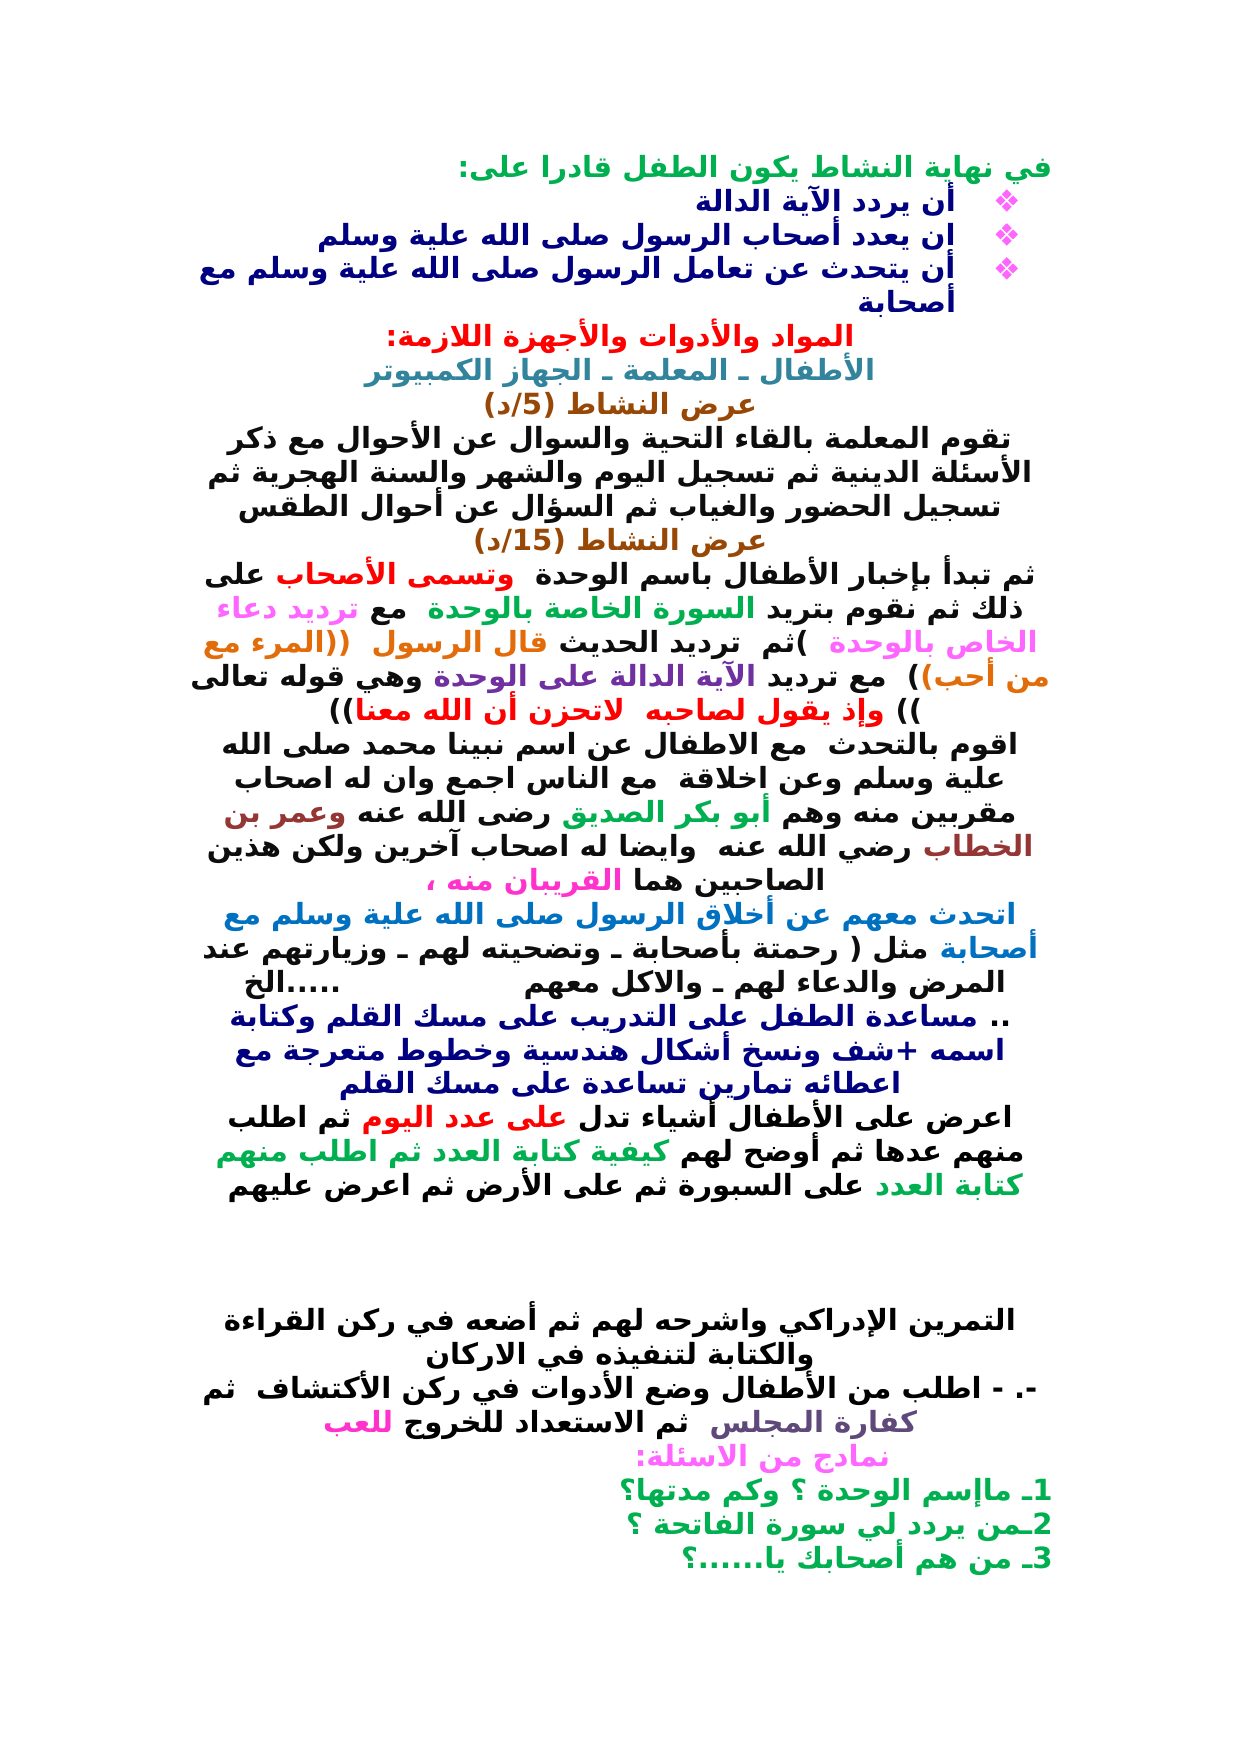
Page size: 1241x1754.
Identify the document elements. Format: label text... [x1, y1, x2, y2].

list ان يعدد أصحاب الرسول صلى الله علية وسلم [187, 218, 994, 252]
text 3ـ من هم أصحابك يا......؟ [187, 1541, 1053, 1575]
text المواد والأدوات والأجهزة اللازمة: [187, 320, 1053, 354]
text عرض النشاط (15/د) [187, 523, 1053, 557]
text التمرين الإدراكي واشرحه لهم ثم أضعه في ركن القراءة والكتابة لتنفيذه في الاركان [187, 1303, 1053, 1371]
list أن يردد الآية الدالة [187, 184, 994, 218]
list أن يتحدث عن تعامل الرسول صلى الله علية وسلم مع أصحابة [187, 252, 994, 320]
text اقوم بالتحدث مع الاطفال عن اسم نبينا محمد صلى الله علية وسلم وعن اخلاقة مع الناس اجمع وان له اصحاب مقربين منه وهم أبو بكر الصديق رضى الله عنه وعمر بن الخطاب رضي الله عنه وايضا له اصحاب آخرين ولكن هذين الصاحبين هما القريبان منه ، [187, 727, 1053, 897]
text نمادج من الاسئلة: [187, 1439, 1053, 1473]
text .. مساعدة الطفل على التدريب على مسك القلم وكتابة اسمه +شف ونسخ أشكال هندسية وخطوط متعرجة مع اعطائه تمارين تساعدة على مسك القلم [187, 999, 1053, 1101]
text الأطفال ـ المعلمة ـ الجهاز الكمبيوتر [187, 354, 1053, 388]
text 1ـ ماإسم الوحدة ؟ وكم مدتها؟ [187, 1473, 1053, 1507]
text اتحدث معهم عن أخلاق الرسول صلى الله علية وسلم مع أصحابة مثل ( رحمتة بأصحابة ـ وتضحيته لهم ـ وزيارتهم عند المرض والدعاء لهم ـ والاكل معهم .....الخ [187, 897, 1053, 999]
text اعرض على الأطفال أشياء تدل على عدد اليوم ثم اطلب منهم عدها ثم أوضح لهم كيفية كتابة العدد ثم اطلب منهم كتابة العدد على السبورة ثم على الأرض ثم اعرض عليهم [187, 1101, 1053, 1203]
text في نهاية النشاط يكون الطفل قادرا على: [187, 150, 1053, 184]
text عرض النشاط (5/د) [187, 388, 1053, 422]
text -. - اطلب من الأطفال وضع الأدوات في ركن الأكتشاف ثم كفارة المجلس ثم الاستعداد للخروج للعب [187, 1371, 1053, 1439]
text تقوم المعلمة بالقاء التحية والسوال عن الأحوال مع ذكر الأسئلة الدينية ثم تسجيل اليوم والشهر والسنة الهجرية ثم تسجيل الحضور والغياب ثم السؤال عن أحوال الطقس [187, 422, 1053, 523]
text ثم تبدأ بإخبار الأطفال باسم الوحدة وتسمى الأصحاب على ذلك ثم نقوم بتريد السورة الخاصة بالوحدة مع ترديد دعاء الخاص بالوحدة )ثم ترديد الحديث قال الرسول ((المرء مع من أحب)) مع ترديد الآية الدالة على الوحدة وهي قوله تعالى )) وإذ يقول لصاحبه لاتحزن أن الله معنا)) [187, 557, 1053, 727]
text 2ـمن يردد لي سورة الفاتحة ؟ [187, 1507, 1053, 1541]
